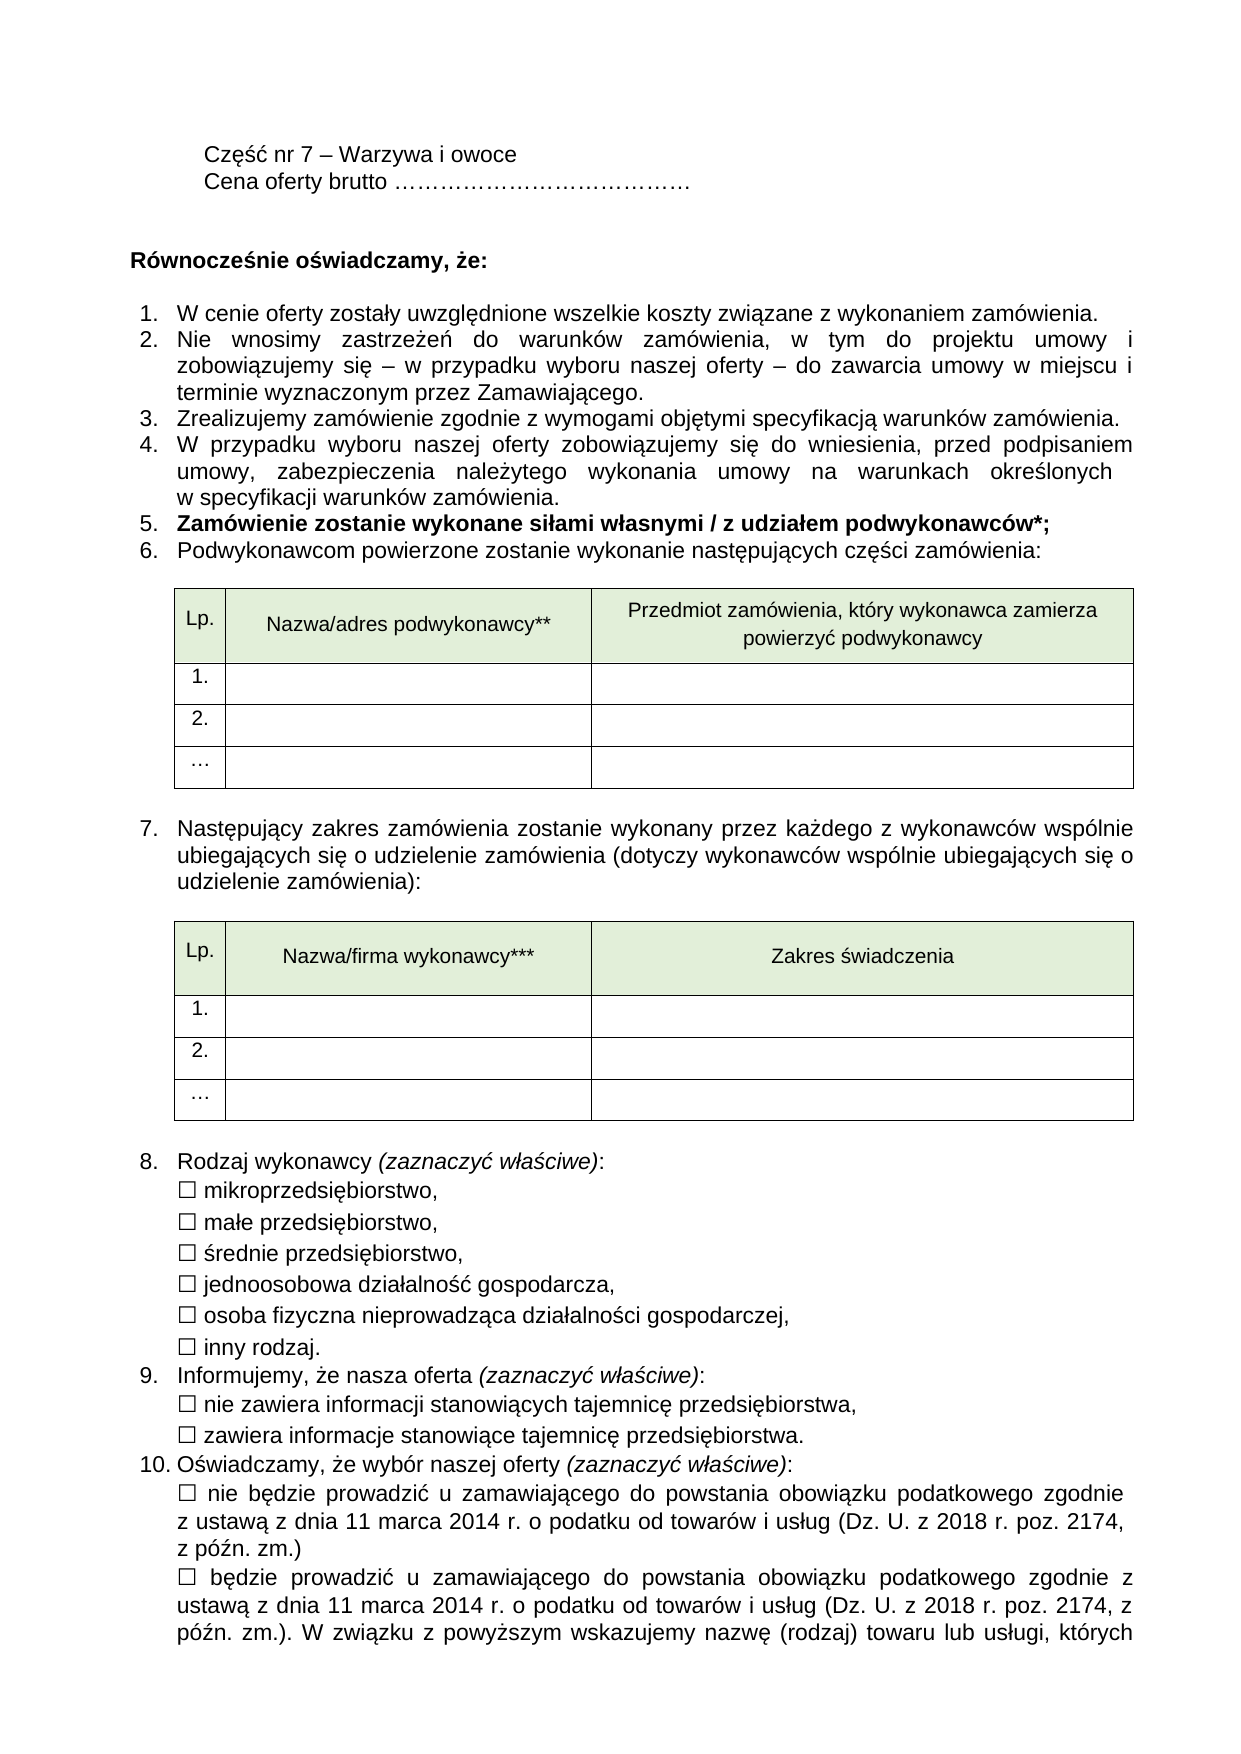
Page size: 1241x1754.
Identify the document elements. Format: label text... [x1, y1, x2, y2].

table_cell [592, 996, 1133, 1037]
table_header Lp. [175, 922, 225, 995]
list W cenie oferty zostały uwzględnione wszelkie koszty związane z wykonaniem zamówienia. [139, 299, 1134, 326]
table_header Nazwa/adres podwykonawcy** [226, 589, 591, 662]
list Rodzaj wykonawcy (zaznaczyć właściwe): [139, 1148, 1134, 1174]
text małe przedsiębiorstwo, [177, 1205, 1134, 1237]
list Nie wnosimy zastrzeżeń do warunków zamówienia, w tym do projektu umowy i zobowiązujemy się – w przypadku wyboru naszej oferty – do zawarcia umowy w miejscu i terminie wyznaczonym przez Zamawiającego. [139, 326, 1134, 405]
table_cell [592, 1038, 1133, 1079]
table_cell 1. [175, 664, 225, 704]
table_cell [226, 1038, 591, 1079]
table_cell [226, 747, 591, 788]
table_cell [592, 664, 1133, 704]
list Informujemy, że nasza oferta (zaznaczyć właściwe): [139, 1362, 1134, 1388]
table_cell [592, 705, 1133, 746]
list Cena oferty brutto ………………………………… [204, 168, 1137, 194]
text jednoosobowa działalność gospodarcza, [177, 1268, 1134, 1299]
list Część nr 7 – Warzywa i owoce [204, 141, 1137, 168]
table_cell 2. [175, 705, 225, 746]
text mikroprzedsiębiorstwo, [177, 1174, 1134, 1205]
text zawiera informacje stanowiące tajemnicę przedsiębiorstwa. [177, 1419, 1134, 1451]
table_cell 2. [175, 1038, 225, 1079]
table_cell [592, 1080, 1133, 1120]
text inny rodzaj. [177, 1330, 1134, 1362]
table_cell 1. [175, 996, 225, 1037]
text osoba fizyczna nieprowadząca działalności gospodarczej, [177, 1299, 1134, 1330]
table_cell [226, 664, 591, 704]
list Następujący zakres zamówienia zostanie wykonany przez każdego z wykonawców wspólnie ubiegających się o udzielenie zamówienia (dotyczy wykonawców wspólnie ubiegających się o udzielenie zamówienia): [139, 815, 1134, 894]
table_cell [226, 996, 591, 1037]
table_header Zakres świadczenia [592, 922, 1133, 995]
table_header Przedmiot zamówienia, który wykonawca zamierza powierzyć podwykonawcy [592, 589, 1133, 662]
list Zamówienie zostanie wykonane siłami własnymi / z udziałem podwykonawców*; [139, 510, 1134, 537]
text nie będzie prowadzić u zamawiającego do powstania obowiązku podatkowego zgodnie z ustawą z dnia 11 marca 2014 r. o podatku od towarów i usług (Dz. U. z 2018 r. poz. 2174, z późn. zm.) [177, 1477, 1134, 1561]
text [177, 1561, 1134, 1645]
table_cell [226, 1080, 591, 1120]
table_cell [226, 705, 591, 746]
text Równocześnie oświadczamy, że: [130, 247, 1134, 273]
table_header Nazwa/firma wykonawcy*** [226, 922, 591, 995]
text średnie przedsiębiorstwo, [177, 1237, 1134, 1268]
list Zrealizujemy zamówienie zgodnie z wymogami objętymi specyfikacją warunków zamówienia. [139, 405, 1134, 431]
table_header Lp. [175, 589, 225, 662]
text nie zawiera informacji stanowiących tajemnicę przedsiębiorstwa, [177, 1388, 1134, 1419]
table_cell [592, 747, 1133, 788]
table_cell … [175, 747, 225, 788]
list Podwykonawcom powierzone zostanie wykonanie następujących części zamówienia: [139, 537, 1134, 563]
table_cell … [175, 1080, 225, 1120]
list Oświadczamy, że wybór naszej oferty (zaznaczyć właściwe): [139, 1451, 1134, 1477]
list W przypadku wyboru naszej oferty zobowiązujemy się do wniesienia, przed podpisaniem umowy, zabezpieczenia należytego wykonania umowy na warunkach określonych w specyfikacji warunków zamówienia. [139, 431, 1134, 510]
